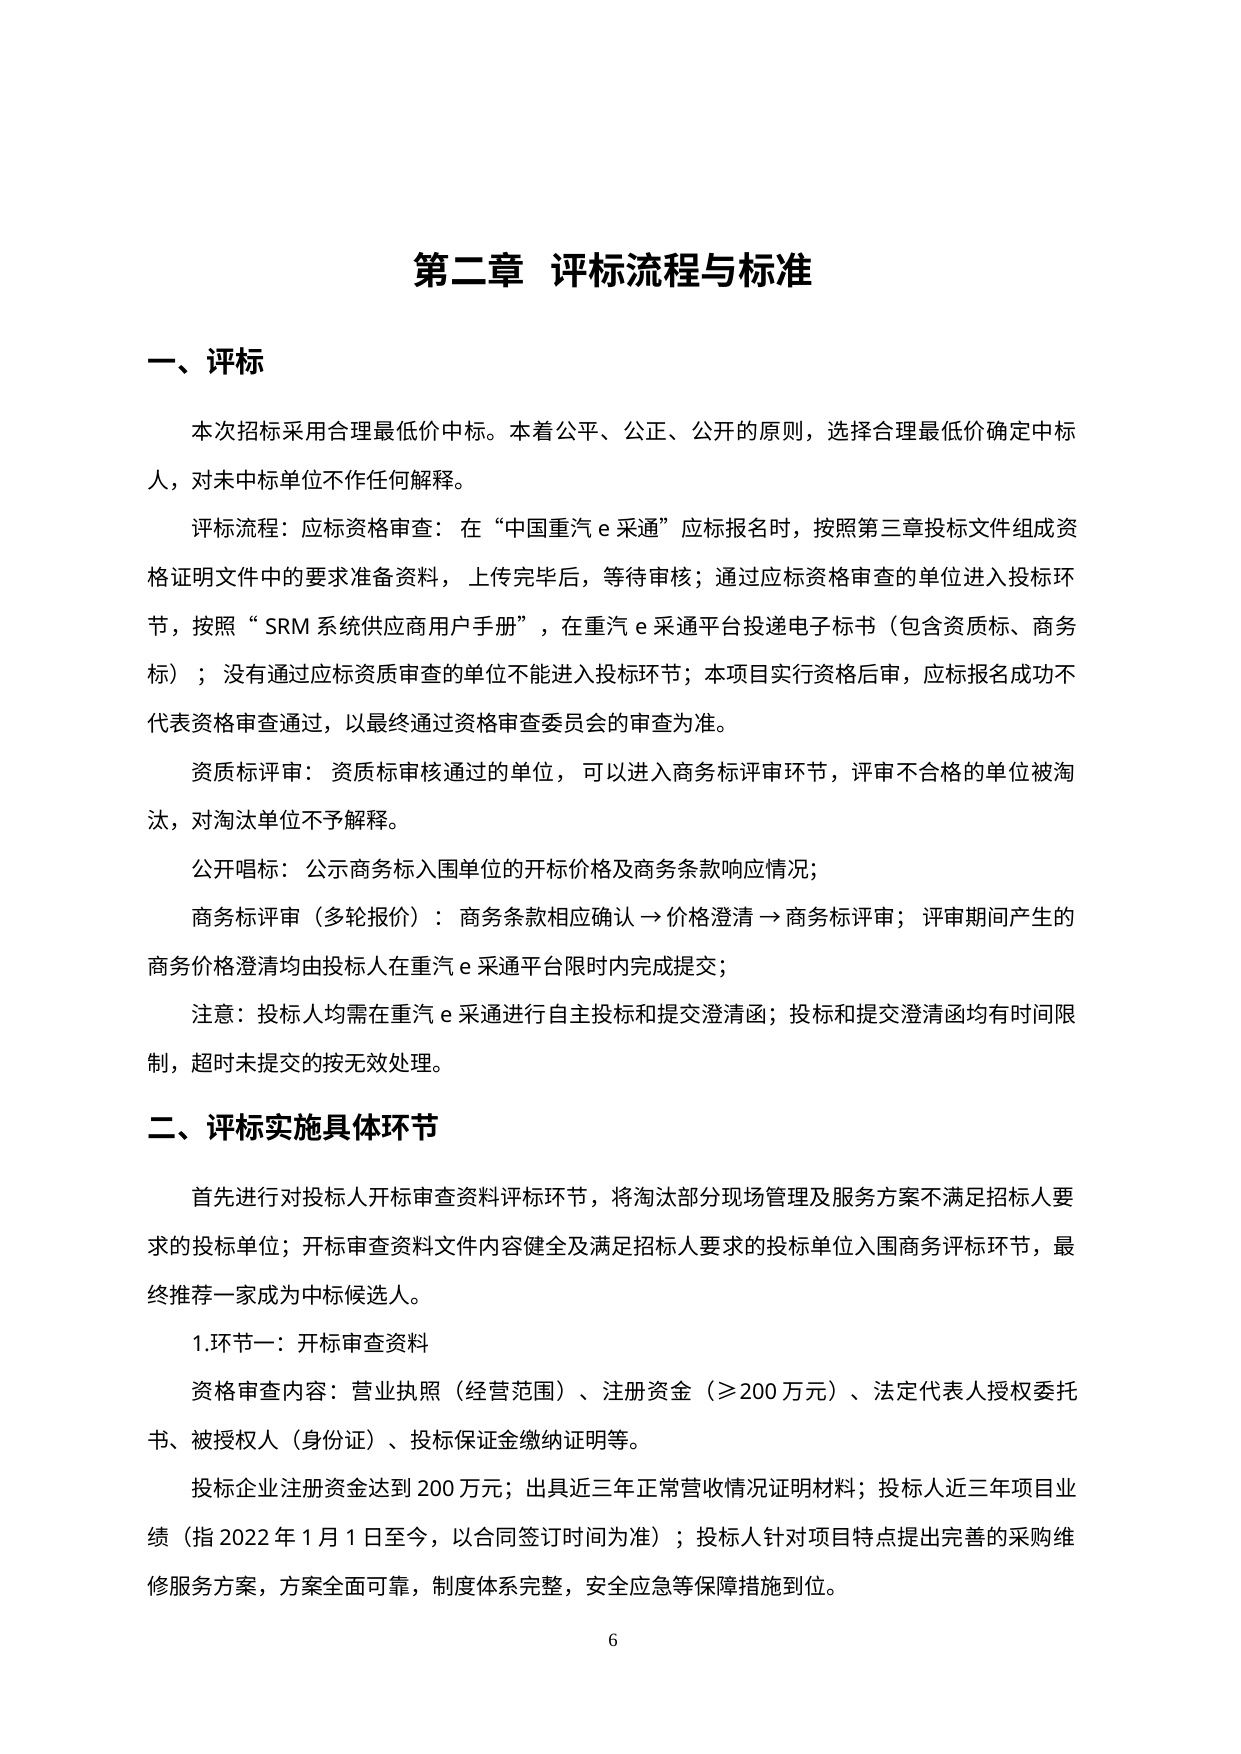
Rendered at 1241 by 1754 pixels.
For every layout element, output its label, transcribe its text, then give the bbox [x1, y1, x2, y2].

text 公开唱标： 公示商务标入围单位的开标价格及商务条款响应情况； [148, 851, 1078, 884]
text 首先进行对投标人开标审查资料评标环节，将淘汰部分现场管理及服务方案不满足招标人要求的投标单位；开标审查资料文件内容健全及满足招标人要求的投标单位入围商务评标环节，最终推荐一家成为中标候选人。 [148, 1180, 1078, 1310]
text 商务标评审（多轮报价）： 商务条款相应确认 → 价格澄清 → 商务标评审； 评审期间产生的商务价格澄清均由投标人在重汽 e 采通平台限时内完成提交； [148, 899, 1078, 981]
text 一、评标 [148, 328, 1078, 393]
text 资质标评审： 资质标审核通过的单位， 可以进入商务标评审环节，评审不合格的单位被淘汰，对淘汰单位不予解释。 [148, 754, 1078, 835]
text 第二章 评标流程与标准 [148, 236, 1078, 301]
text 1.环节一：开标审查资料 [148, 1326, 1078, 1358]
text 评标流程：应标资格审查： 在“中国重汽 e 采通”应标报名时，按照第三章投标文件组成资格证明文件中的要求准备资料， 上传完毕后，等待审核；通过应标资格审查的单位进入投标环节，按照“ SRM 系统供应商用户手册”，在重汽 e 采通平台投递电子标书（包含资质标、商务标） ； 没有通过应标资质审查的单位不能进入投标环节；本项目实行资格后审，应标报名成功不代表资格审查通过，以最终通过资格审查委员会的审查为准。 [148, 511, 1078, 738]
text 二、评标实施具体环节 [148, 1094, 1078, 1159]
text 注意：投标人均需在重汽 e 采通进行自主投标和提交澄清函；投标和提交澄清函均有时间限制，超时未提交的按无效处理。 [148, 997, 1078, 1078]
text 资格审查内容：营业执照（经营范围）、注册资金（≥200万元）、法定代表人授权委托书、被授权人（身份证）、投标保证金缴纳证明等。 [148, 1374, 1078, 1455]
text 投标企业注册资金达到200万元；出具近三年正常营收情况证明材料；投标人近三年项目业绩（指2022年1月1日至今，以合同签订时间为准）；投标人针对项目特点提出完善的采购维修服务方案，方案全面可靠，制度体系完整，安全应急等保障措施到位。 [148, 1471, 1078, 1601]
text 本次招标采用合理最低价中标。本着公平、公正、公开的原则，选择合理最低价确定中标人，对未中标单位不作任何解释。 [148, 414, 1078, 495]
